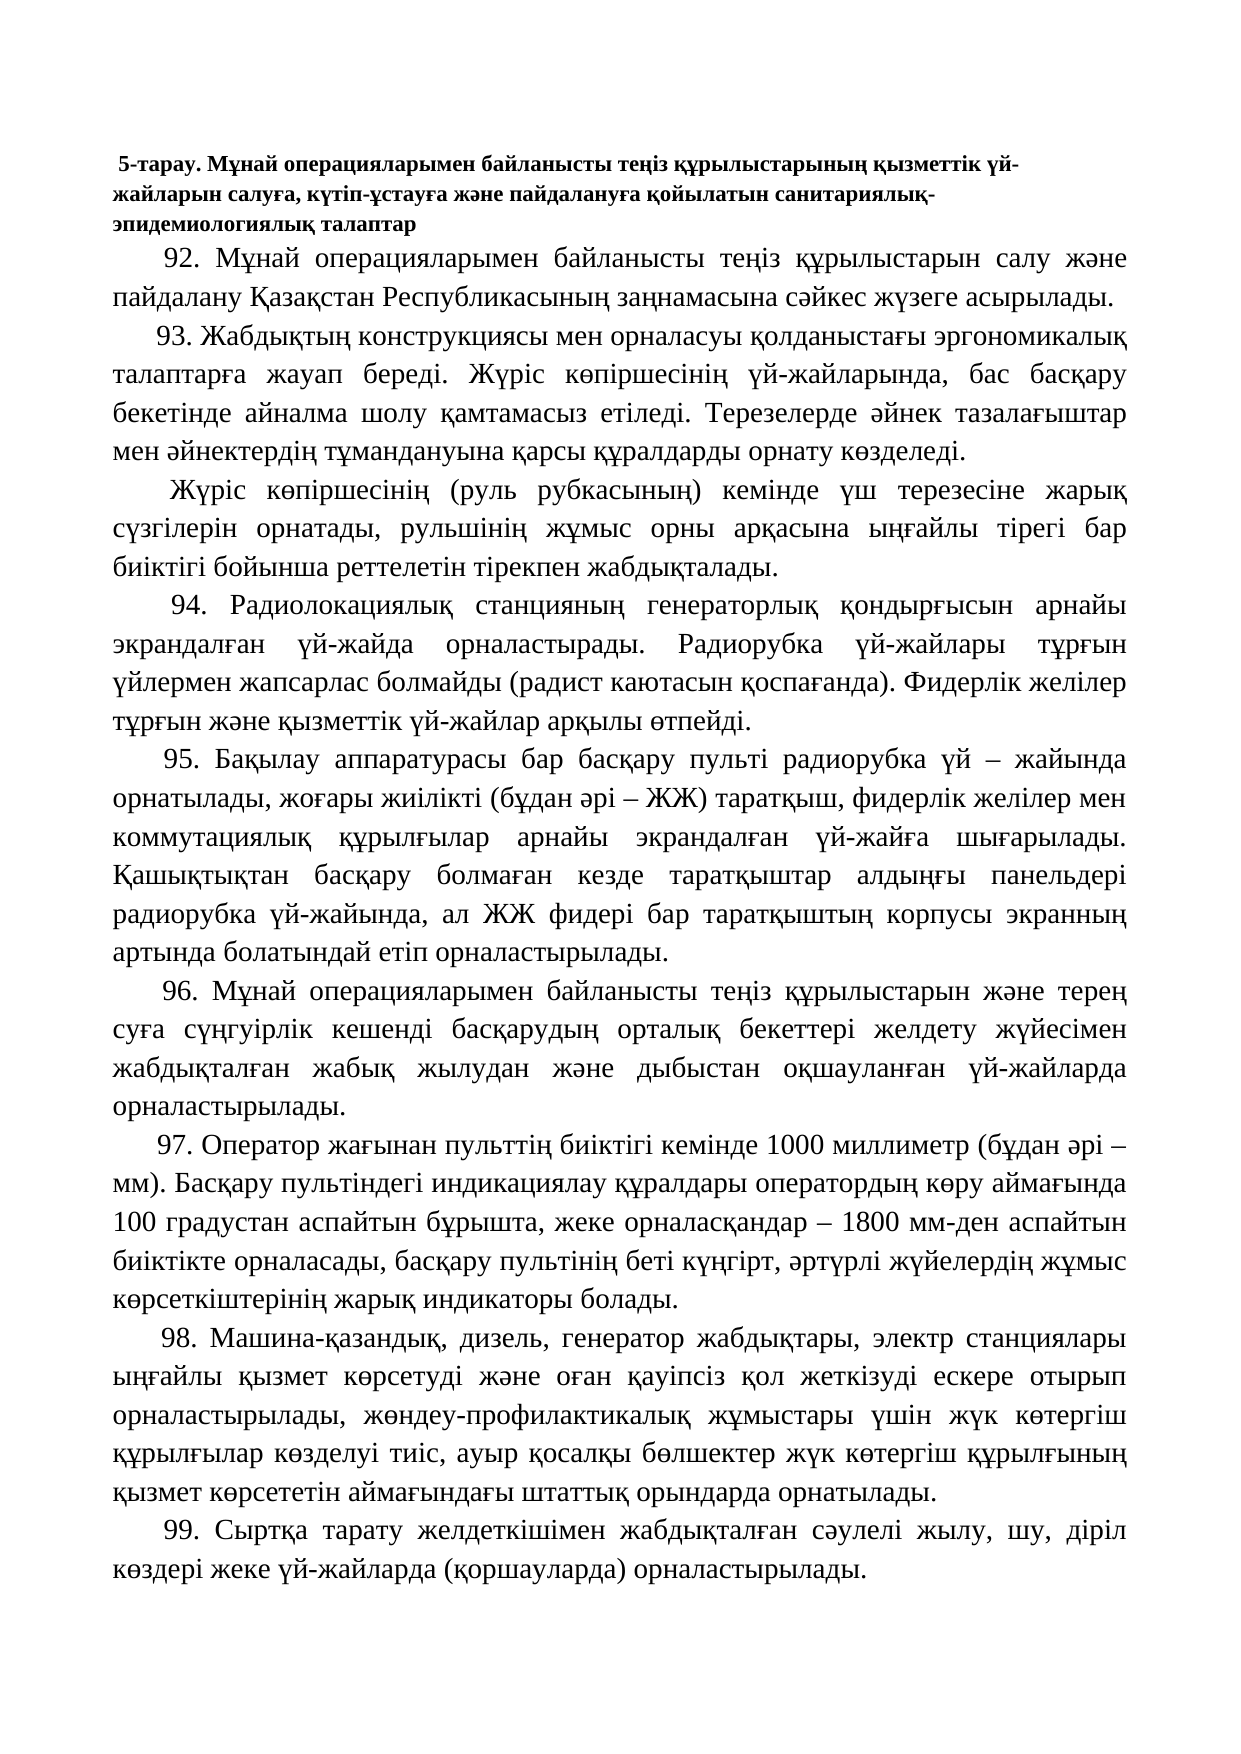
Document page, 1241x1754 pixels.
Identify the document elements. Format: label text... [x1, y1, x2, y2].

text 94. Радиолокациялық станцияның генераторлық қондырғысын арнайы экрандалған үй-жайда орналастырады. Радиорубка үй-жайлары тұрғын үйлермен жапсарлас болмайды (радист каютасын қоспағанда). Фидерлік желілер тұрғын және қызметтік үй-жайлар арқылы өтпейді. [112, 587, 1128, 737]
text 98. Машина-қазандық, дизель, генератор жабдықтары, электр станциялары ыңғайлы қызмет көрсетуді және оған қауіпсіз қол жеткізуді ескере отырып орналастырылады, жөндеу-профилактикалық жұмыстары үшін жүк көтергіш құрылғылар көзделуі тиіс, ауыр қосалқы бөлшектер жүк көтергіш құрылғының қызмет көрсететін аймағындағы штаттық орындарда орнатылады. [112, 1320, 1128, 1507]
text 92. Мұнай операцияларымен байланысты теңіз құрылыстарын салу және пайдалану Қазақстан Республикасының заңнамасына сәйкес жүзеге асырылады. [112, 241, 1128, 313]
text 95. Бақылау аппаратурасы бар басқару пульті радиорубка үй – жайында орнатылады, жоғары жиілікті (бұдан әрі – ЖЖ) таратқыш, фидерлік желілер мен коммутациялық құрылғылар арнайы экрандалған үй-жайға шығарылады. Қашықтықтан басқару болмаған кезде таратқыштар алдыңғы панельдері радиорубка үй-жайында, ал ЖЖ фидері бар таратқыштың корпусы экранның артында болатындай етіп орналастырылады. [112, 742, 1128, 968]
text Жүріс көпіршесінің (руль рубкасының) кемінде үш терезесіне жарық сүзгілерін орнатады, рульшінің жұмыс орны арқасына ыңғайлы тірегі бар биіктігі бойынша реттелетін тірекпен жабдықталады. [112, 472, 1128, 582]
text 5-тарау. Мұнай операцияларымен байланысты теңіз құрылыстарының қызметтік үй-жайларын салуға, күтіп-ұстауға және пайдалануға қойылатын санитариялық-эпидемиологиялық талаптар [112, 150, 1128, 237]
text 99. Сыртқа тарату желдеткішімен жабдықталған сәулелі жылу, шу, діріл көздері жеке үй-жайларда (қоршауларда) орналастырылады. [112, 1512, 1128, 1584]
text 93. Жабдықтың конструкциясы мен орналасуы қолданыстағы эргономикалық талаптарға жауап береді. Жүріс көпіршесінің үй-жайларында, бас басқару бекетінде айналма шолу қамтамасыз етіледі. Терезелерде әйнек тазалағыштар мен әйнектердің тұмандануына қарсы құралдарды орнату көзделеді. [112, 318, 1128, 467]
text 96. Мұнай операцияларымен байланысты теңіз құрылыстарын және терең суға сүңгуірлік кешенді басқарудың орталық бекеттері желдету жүйесімен жабдықталған жабық жылудан және дыбыстан оқшауланған үй-жайларда орналастырылады. [112, 973, 1128, 1122]
text 97. Оператор жағынан пульттің биіктігі кемінде 1000 миллиметр (бұдан әрі – мм). Басқару пультіндегі индикациялау құралдары оператордың көру аймағында 100 градустан аспайтын бұрышта, жеке орналасқандар – 1800 мм-ден аспайтын биіктікте орналасады, басқару пультінің беті күңгірт, әртүрлі жүйелердің жұмыс көрсеткіштерінің жарық индикаторы болады. [112, 1127, 1128, 1315]
